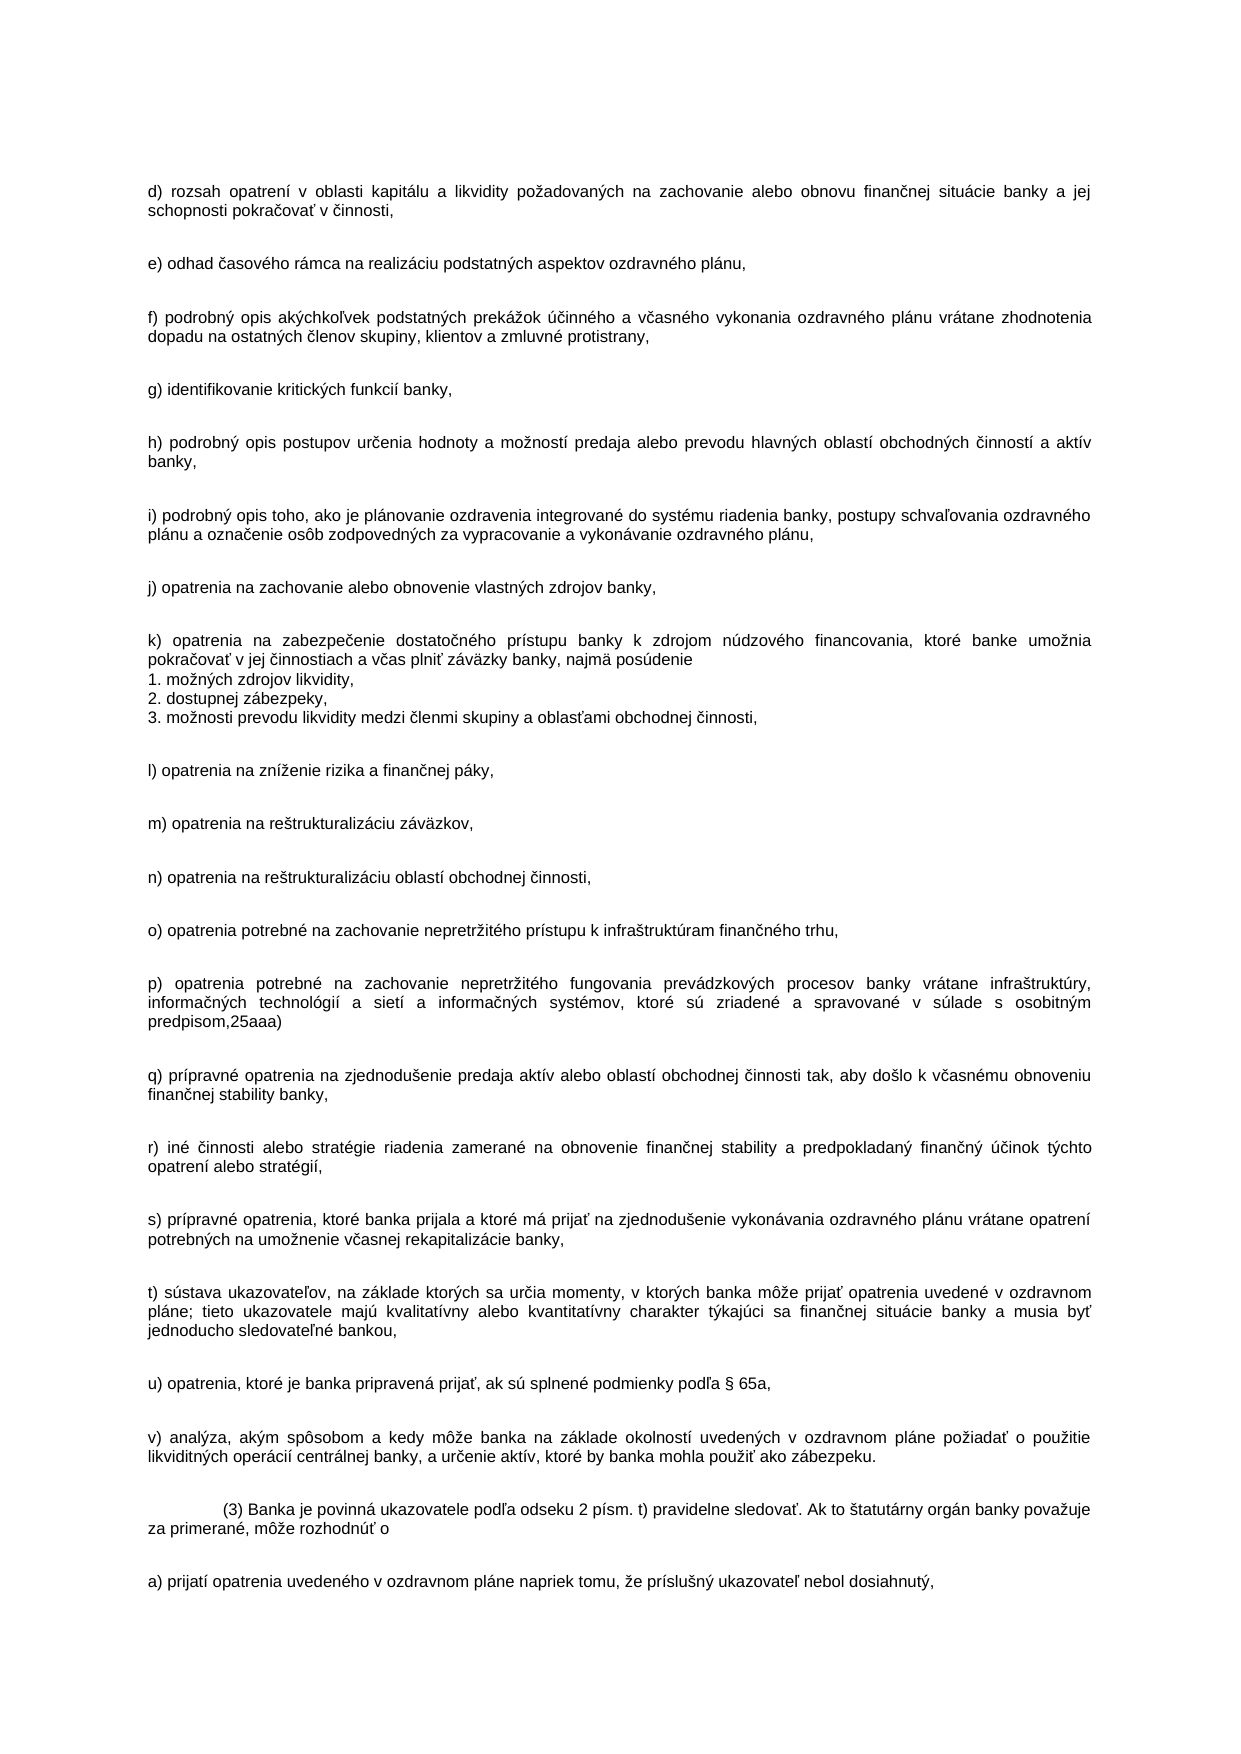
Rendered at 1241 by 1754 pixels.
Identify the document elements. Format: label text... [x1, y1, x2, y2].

text i) podrobný opis toho, ako je plánovanie ozdravenia integrované do systému riadenia banky, postupy schvaľovania ozdravného plánu a označenie osôb zodpovedných za vypracovanie a vykonávanie ozdravného plánu, [148, 505, 1092, 544]
text t) sústava ukazovateľov, na základe ktorých sa určia momenty, v ktorých banka môže prijať opatrenia uvedené v ozdravnom pláne; tieto ukazovatele majú kvalitatívny alebo kvantitatívny charakter týkajúci sa finančnej situácie banky a musia byť jednoducho sledovateľné bankou, [148, 1283, 1092, 1340]
text j) opatrenia na zachovanie alebo obnovenie vlastných zdrojov banky, [148, 578, 1092, 597]
text (3) Banka je povinná ukazovatele podľa odseku 2 písm. t) pravidelne sledovať. Ak to štatutárny orgán banky považuje za primerané, môže rozhodnúť o [148, 1500, 1092, 1538]
text v) analýza, akým spôsobom a kedy môže banka na základe okolností uvedených v ozdravnom pláne požiadať o použitie likviditných operácií centrálnej banky, a určenie aktív, ktoré by banka mohla použiť ako zábezpeku. [148, 1427, 1092, 1466]
text 2. dostupnej zábezpeky, [148, 688, 1092, 708]
text m) opatrenia na reštrukturalizáciu záväzkov, [148, 814, 1092, 833]
text f) podrobný opis akýchkoľvek podstatných prekážok účinného a včasného vykonania ozdravného plánu vrátane zhodnotenia dopadu na ostatných členov skupiny, klientov a zmluvné protistrany, [148, 307, 1092, 346]
text u) opatrenia, ktoré je banka pripravená prijať, ak sú splnené podmienky podľa § 65a, [148, 1374, 1092, 1393]
text o) opatrenia potrebné na zachovanie nepretržitého prístupu k infraštruktúram finančného trhu, [148, 921, 1092, 940]
text e) odhad časového rámca na realizáciu podstatných aspektov ozdravného plánu, [148, 254, 1092, 273]
text 3. možnosti prevodu likvidity medzi členmi skupiny a oblasťami obchodnej činnosti, [148, 708, 1092, 727]
text s) prípravné opatrenia, ktoré banka prijala a ktoré má prijať na zjednodušenie vykonávania ozdravného plánu vrátane opatrení potrebných na umožnenie včasnej rekapitalizácie banky, [148, 1210, 1092, 1248]
text 1. možných zdrojov likvidity, [148, 669, 1092, 688]
text g) identifikovanie kritických funkcií banky, [148, 380, 1092, 399]
text r) iné činnosti alebo stratégie riadenia zamerané na obnovenie finančnej stability a predpokladaný finančný účinok týchto opatrení alebo stratégií, [148, 1138, 1092, 1176]
text a) prijatí opatrenia uvedeného v ozdravnom pláne napriek tomu, že príslušný ukazovateľ nebol dosiahnutý, [148, 1572, 1092, 1591]
text k) opatrenia na zabezpečenie dostatočného prístupu banky k zdrojom núdzového financovania, ktoré banke umožnia pokračovať v jej činnostiach a včas plniť záväzky banky, najmä posúdenie [148, 631, 1092, 669]
text h) podrobný opis postupov určenia hodnoty a možností predaja alebo prevodu hlavných oblastí obchodných činností a aktív banky, [148, 433, 1092, 471]
text p) opatrenia potrebné na zachovanie nepretržitého fungovania prevádzkových procesov banky vrátane infraštruktúry, informačných technológií a sietí a informačných systémov, ktoré sú zriadené a spravované v súlade s osobitným predpisom,25aaa) [148, 974, 1092, 1031]
text q) prípravné opatrenia na zjednodušenie predaja aktív alebo oblastí obchodnej činnosti tak, aby došlo k včasnému obnoveniu finančnej stability banky, [148, 1065, 1092, 1104]
text d) rozsah opatrení v oblasti kapitálu a likvidity požadovaných na zachovanie alebo obnovu finančnej situácie banky a jej schopnosti pokračovať v činnosti, [148, 182, 1092, 220]
text l) opatrenia na zníženie rizika a finančnej páky, [148, 761, 1092, 780]
text n) opatrenia na reštrukturalizáciu oblastí obchodnej činnosti, [148, 867, 1092, 887]
